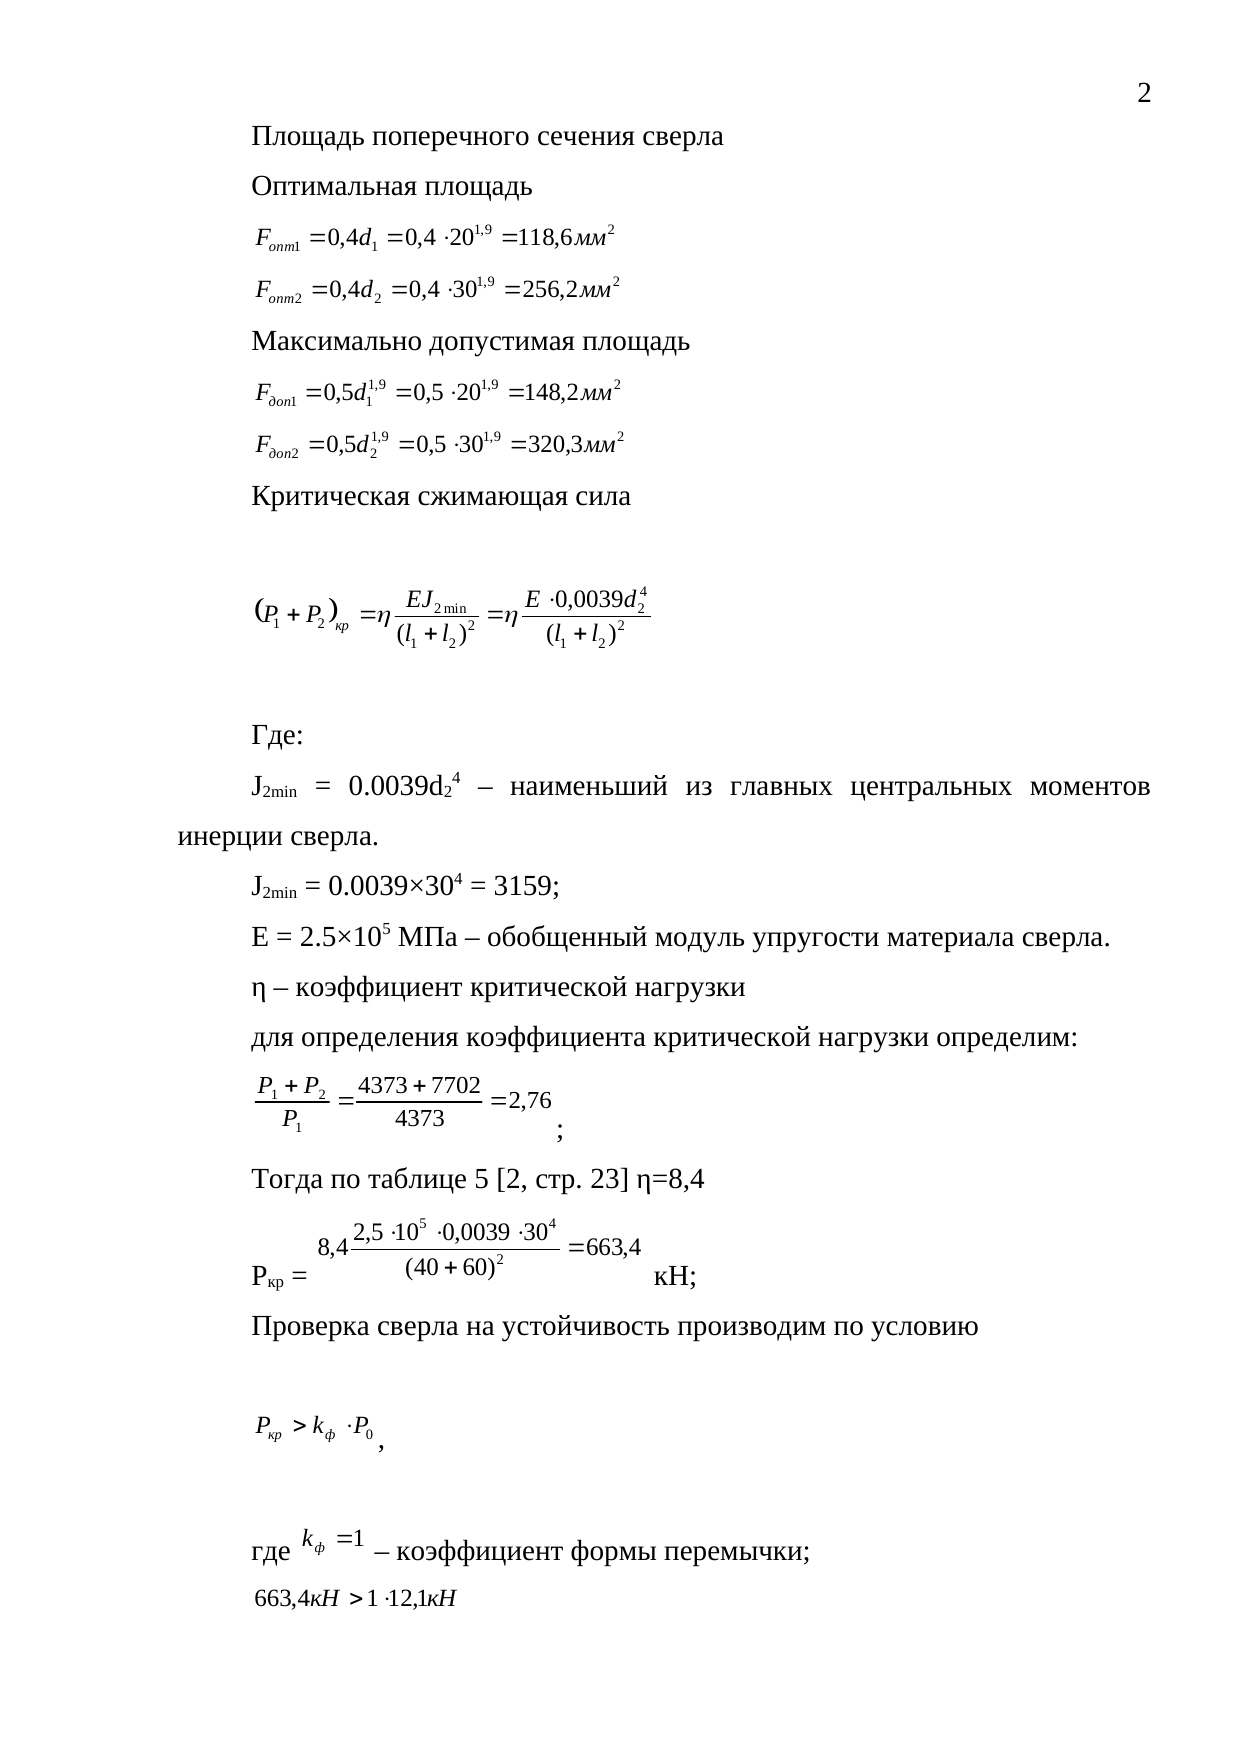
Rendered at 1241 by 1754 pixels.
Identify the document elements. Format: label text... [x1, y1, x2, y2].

text Площадь поперечного сечения сверла [177, 118, 1152, 152]
text Ркр = кН; [177, 1212, 1152, 1292]
text Максимально допустимая площадь [177, 323, 1152, 357]
text E = 2.5×105 МПа – обобщенный модуль упругости материала сверла. [177, 919, 1152, 952]
text для определения коэффициента критической нагрузки определим: [177, 1019, 1152, 1053]
text Тогда по таблице 5 [2, стр. 23] η=8,4 [177, 1161, 1152, 1195]
text , [177, 1409, 1152, 1454]
text где – коэффициент формы перемычки; [177, 1521, 1152, 1567]
text Критическая сжимающая сила [177, 478, 1152, 512]
text J2min = 0.0039×304 = 3159; [177, 868, 1152, 902]
text J2min = 0.0039d24 – наименьший из главных центральных моментов инерции сверла. [177, 768, 1152, 852]
text Где: [177, 717, 1152, 751]
text η – коэффициент критической нагрузки [177, 969, 1152, 1002]
text Проверка сверла на устойчивость производим по условию [177, 1308, 1152, 1342]
text ; [177, 1069, 1152, 1145]
text Оптимальная площадь [177, 168, 1152, 202]
